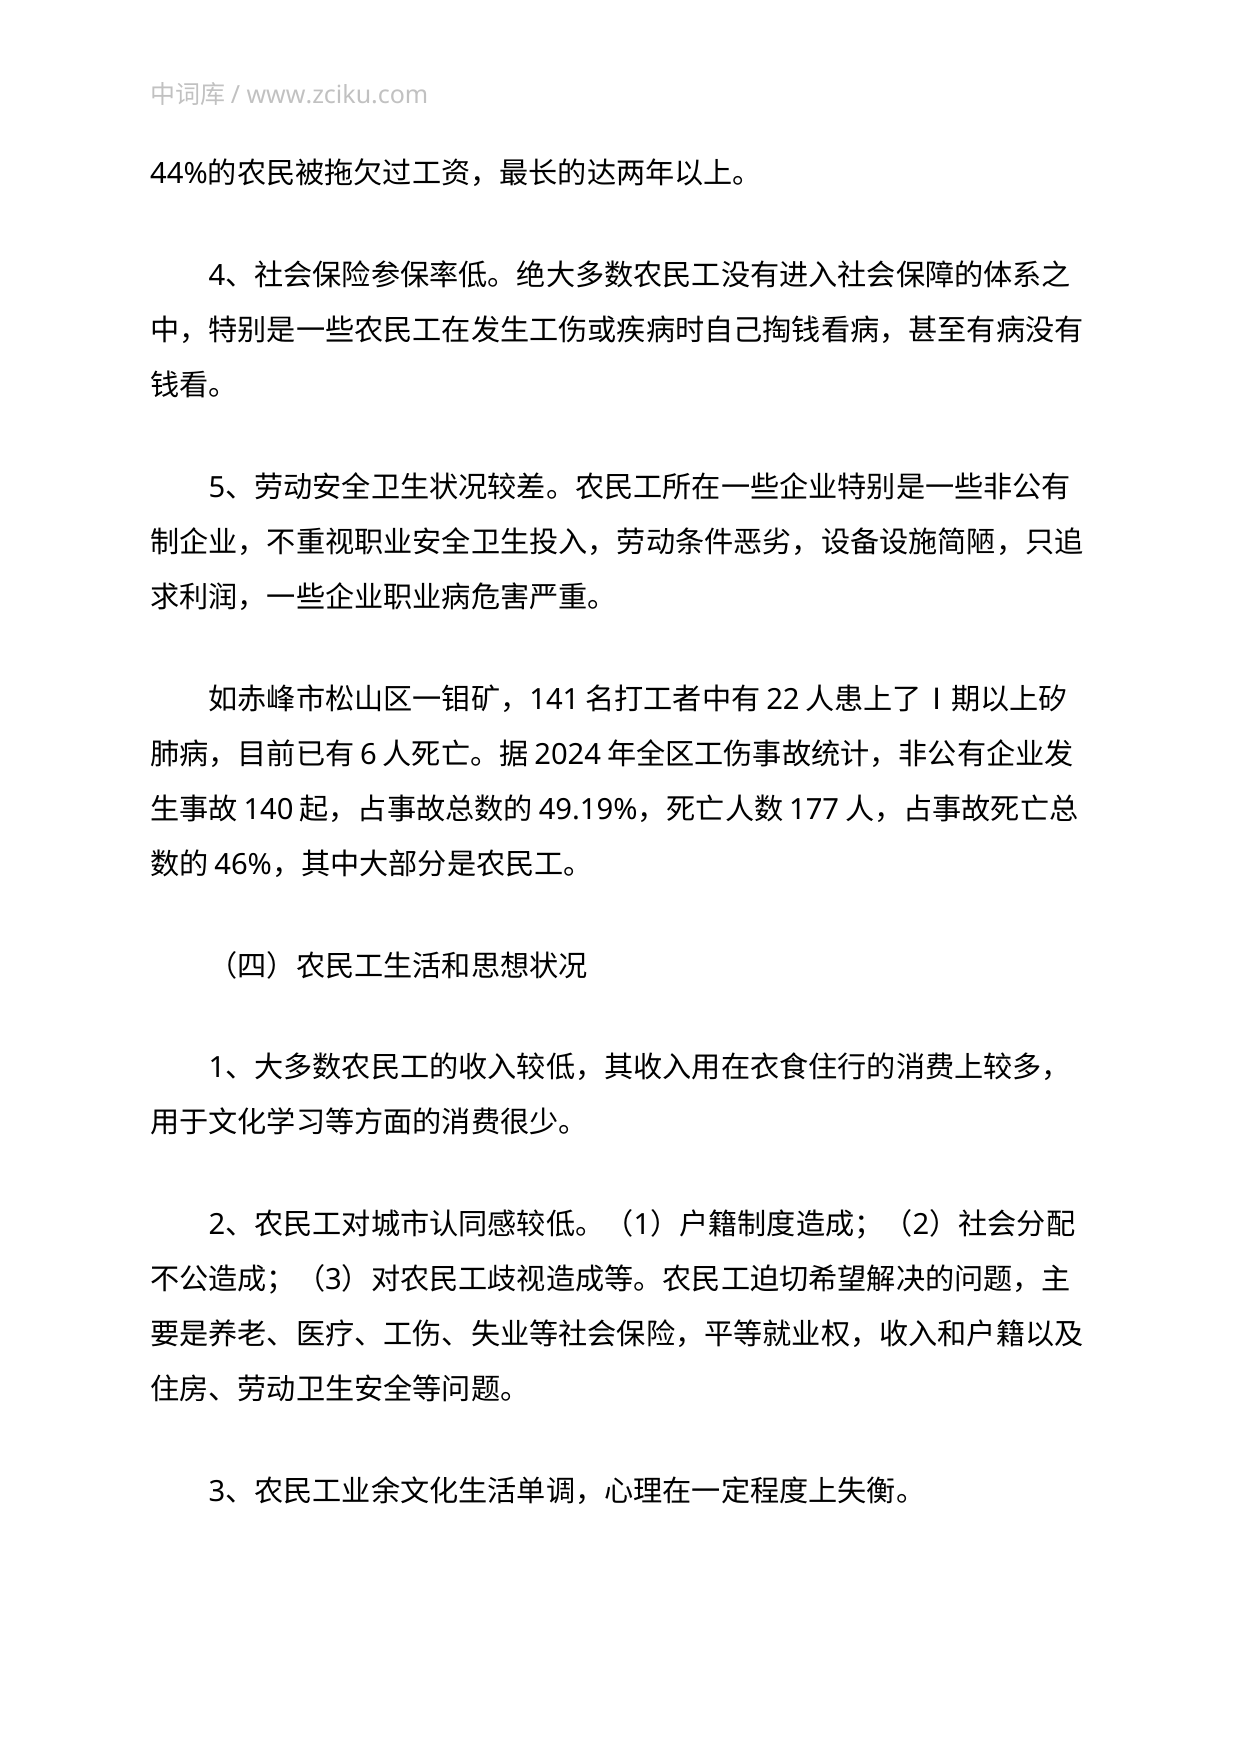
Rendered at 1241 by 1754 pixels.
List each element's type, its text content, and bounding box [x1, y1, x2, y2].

text 如赤峰市松山区一钼矿，141名打工者中有22人患上了Ⅰ期以上矽肺病，目前已有6人死亡。据2024年全区工伤事故统计，非公有企业发生事故140起，占事故总数的49.19%，死亡人数177人，占事故死亡总数的46%，其中大部分是农民工。 [150, 675, 1090, 883]
text 5、劳动安全卫生状况较差。农民工所在一些企业特别是一些非公有制企业，不重视职业安全卫生投入，劳动条件恶劣，设备设施简陋，只追求利润，一些企业职业病危害严重。 [150, 464, 1090, 616]
text （四）农民工生活和思想状况 [150, 942, 1090, 984]
text 4、社会保险参保率低。绝大多数农民工没有进入社会保障的体系之中，特别是一些农民工在发生工伤或疾病时自己掏钱看病，甚至有病没有钱看。 [150, 252, 1090, 404]
text 1、大多数农民工的收入较低，其收入用在衣食住行的消费上较多，用于文化学习等方面的消费很少。 [150, 1044, 1090, 1141]
text 3、农民工业余文化生活单调，心理在一定程度上失衡。 [150, 1467, 1090, 1510]
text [150, 150, 1090, 192]
text 2、农民工对城市认同感较低。（1）户籍制度造成；（2）社会分配不公造成；（3）对农民工歧视造成等。农民工迫切希望解决的问题，主要是养老、医疗、工伤、失业等社会保险，平等就业权，收入和户籍以及住房、劳动卫生安全等问题。 [150, 1201, 1090, 1408]
